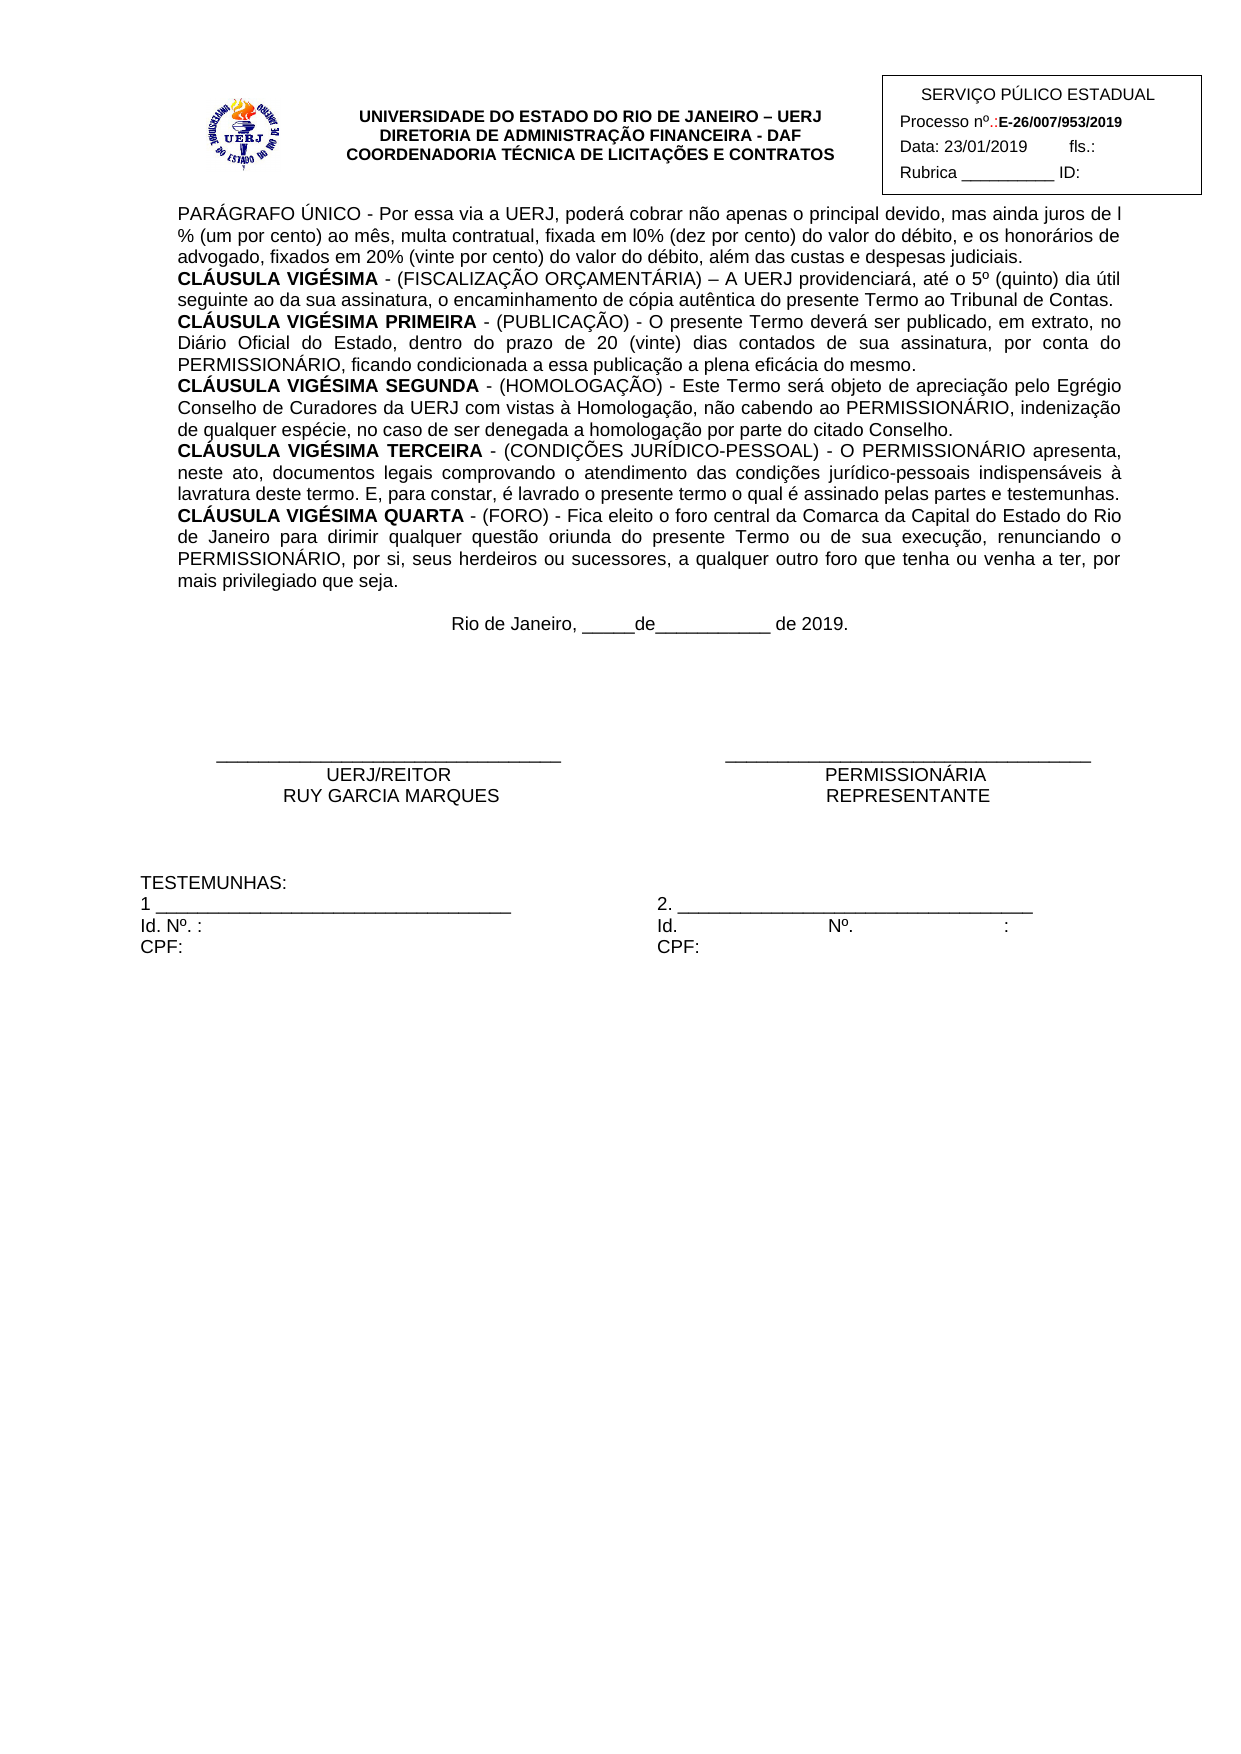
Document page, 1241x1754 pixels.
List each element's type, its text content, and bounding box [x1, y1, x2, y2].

text CLÁUSULA VIGÉSIMA QUARTA - (FORO) - Fica eleito o foro central da Comarca da Capital do Estado do Rio de Janeiro para dirimir qualquer questão oriunda do presente Termo ou de sua execução, renunciando o PERMISSIONÁRIO, por si, seus herdeiros ou sucessores, a qualquer outro foro que tenha ou venha a ter, por mais privilegiado que seja. [177, 505, 1122, 591]
text CLÁUSULA VIGÉSIMA SEGUNDA - (HOMOLOGAÇÃO) - Este Termo será objeto de apreciação pelo Egrégio Conselho de Curadores da UERJ com vistas à Homologação, não cabendo ao PERMISSIONÁRIO, indenização de qualquer espécie, no caso de ser denegada a homologação por parte do citado Conselho. [177, 375, 1122, 440]
text CLÁUSULA VIGÉSIMA PRIMEIRA - (PUBLICAÇÃO) - O presente Termo deverá ser publicado, em extrato, no Diário Oficial do Estado, dentro do prazo de 20 (vinte) dias contados de sua assinatura, por conta do PERMISSIONÁRIO, ficando condicionada a essa publicação a plena eficácia do mesmo. [177, 311, 1122, 375]
table_header _________________________________ UERJ/REITOR RUY GARCIA MARQUES [133, 742, 649, 872]
table_cell 2. __________________________________ Id. Nº. : CPF: [650, 872, 1166, 958]
text CLÁUSULA VIGÉSIMA - (FISCALIZAÇÃO ORÇAMENTÁRIA) – A UERJ providenciará, até o 5º (quinto) dia útil seguinte ao da sua assinatura, o encaminhamento de cópia autêntica do presente Termo ao Tribunal de Contas. [177, 267, 1122, 311]
table_header ___________________________________ PERMISSIONÁRIA REPRESENTANTE [650, 742, 1166, 872]
table_cell TESTEMUNHAS: 1 __________________________________ Id. Nº. : CPF: [133, 872, 649, 958]
text CLÁUSULA VIGÉSIMA TERCEIRA - (CONDIÇÕES JURÍDICO-PESSOAL) - O PERMISSIONÁRIO apresenta, neste ato, documentos legais comprovando o atendimento das condições jurídico-pessoais indispensáveis à lavratura deste termo. E, para constar, é lavrado o presente termo o qual é assinado pelas partes e testemunhas. [177, 440, 1122, 505]
text Rio de Janeiro, _____de___________ de 2019. [177, 612, 1122, 634]
picture [206, 98, 281, 172]
text PARÁGRAFO ÚNICO - Por essa via a UERJ, poderá cobrar não apenas o principal devido, mas ainda juros de l% (um por cento) ao mês, multa contratual, fixada em l0% (dez por cento) do valor do débito, e os honorários de advogado, fixados em 20% (vinte por cento) do valor do débito, além das custas e despesas judiciais. [177, 203, 1122, 267]
